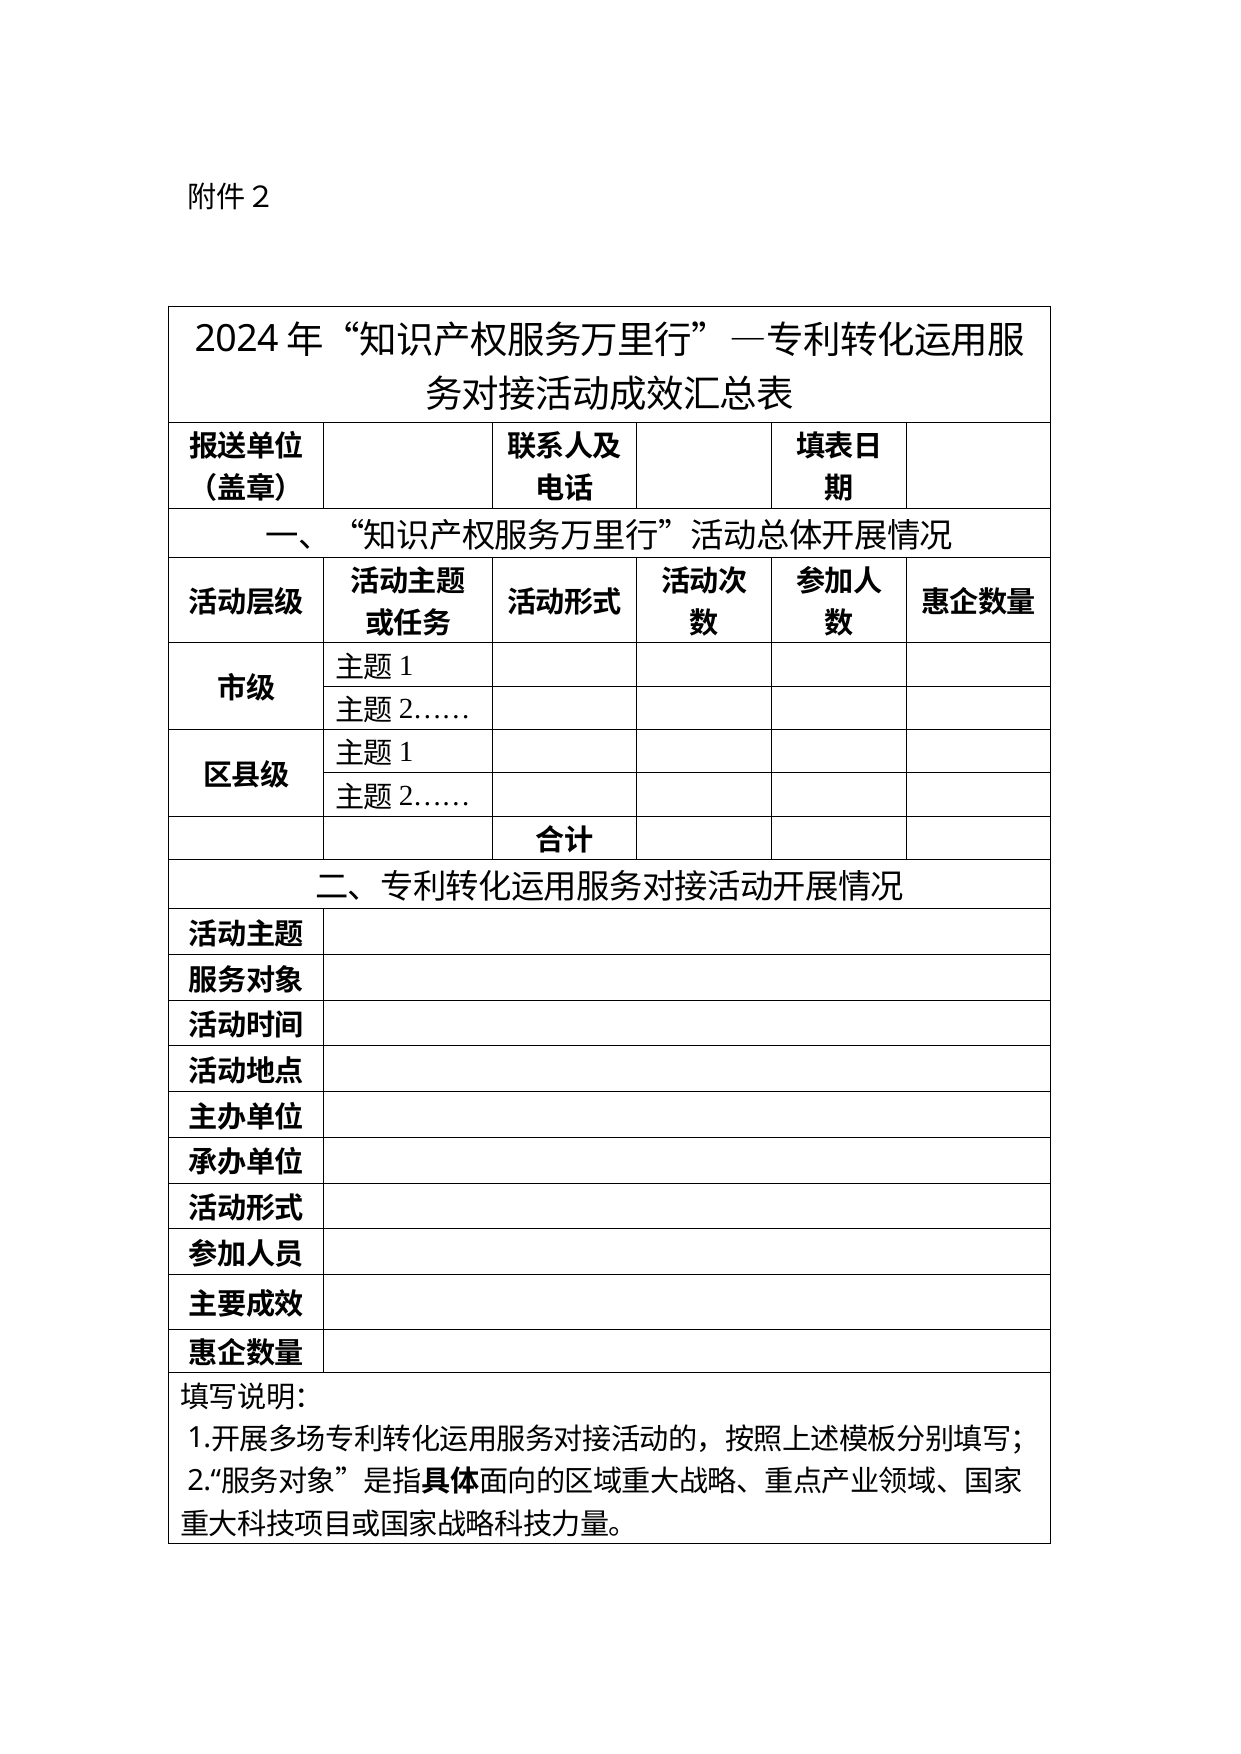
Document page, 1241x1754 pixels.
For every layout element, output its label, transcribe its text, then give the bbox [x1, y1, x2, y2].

table_cell 参加人员 [169, 1229, 323, 1274]
table_cell 一、“知识产权服务万里行”活动总体开展情况 [169, 509, 1050, 557]
table_cell [907, 730, 1050, 772]
table_cell [324, 1046, 1050, 1091]
text 附件２ [187, 162, 1053, 227]
table_cell [324, 1330, 1050, 1372]
table_cell 区县级 [169, 730, 323, 816]
table_cell [324, 423, 492, 507]
table_cell 报送单位 （盖章） [169, 423, 323, 507]
table_cell 活动层级 [169, 558, 323, 642]
table_cell [169, 817, 323, 859]
table_cell [637, 687, 771, 729]
table_cell [907, 687, 1050, 729]
table_cell [493, 687, 636, 729]
table_cell 活动次数 [637, 558, 771, 642]
table_cell 活动时间 [169, 1001, 323, 1045]
table_cell [637, 817, 771, 859]
table_cell 填写说明： 1.开展多场专利转化运用服务对接活动的，按照上述模板分别填写； 2.“服务对象”是指具体面向的区域重大战略、重点产业领域、国家重大科技项目或国家战略科技力量。 [169, 1373, 1050, 1542]
table_cell [637, 773, 771, 816]
table_cell [772, 687, 906, 729]
table_cell 活动地点 [169, 1046, 323, 1091]
table_cell [324, 817, 492, 859]
table_cell [772, 643, 906, 686]
table_cell 二、专利转化运用服务对接活动开展情况 [169, 860, 1050, 908]
table_cell [907, 773, 1050, 816]
table_cell [493, 643, 636, 686]
table_cell 主办单位 [169, 1092, 323, 1137]
table_cell 主题2…… [324, 687, 492, 729]
table_cell 主要成效 [169, 1275, 323, 1329]
table_cell 主题2…… [324, 773, 492, 816]
table_cell [324, 1001, 1050, 1045]
table_cell 联系人及电话 [493, 423, 636, 507]
table_cell 填表日期 [772, 423, 906, 507]
table_cell [772, 730, 906, 772]
table_cell 承办单位 [169, 1138, 323, 1183]
table_cell [324, 1138, 1050, 1183]
table_header 2024年“知识产权服务万里行”—专利转化运用服务对接活动成效汇总表 [169, 307, 1050, 422]
table_cell 主题1 [324, 643, 492, 686]
table_cell 活动形式 [493, 558, 636, 642]
table_cell [324, 1275, 1050, 1329]
table_cell [324, 1229, 1050, 1274]
table_cell [324, 1184, 1050, 1228]
table_cell [772, 817, 906, 859]
table_cell [493, 730, 636, 772]
table_cell 惠企数量 [169, 1330, 323, 1372]
table_cell 活动主题 或任务 [324, 558, 492, 642]
table_cell 惠企数量 [907, 558, 1050, 642]
table_cell [772, 773, 906, 816]
table_cell 活动形式 [169, 1184, 323, 1228]
table_cell [324, 909, 1050, 954]
table_cell 参加人数 [772, 558, 906, 642]
table_cell [324, 1092, 1050, 1137]
table_cell 市级 [169, 643, 323, 729]
table_cell 活动主题 [169, 909, 323, 954]
table_cell 服务对象 [169, 955, 323, 1000]
table_cell [637, 643, 771, 686]
table_cell [907, 643, 1050, 686]
table_cell [637, 423, 771, 507]
table_cell [324, 955, 1050, 1000]
table_cell [907, 423, 1050, 507]
table_cell [907, 817, 1050, 859]
table_cell 合计 [493, 817, 636, 859]
table_cell [493, 773, 636, 816]
table_cell [637, 730, 771, 772]
table_cell 主题1 [324, 730, 492, 772]
